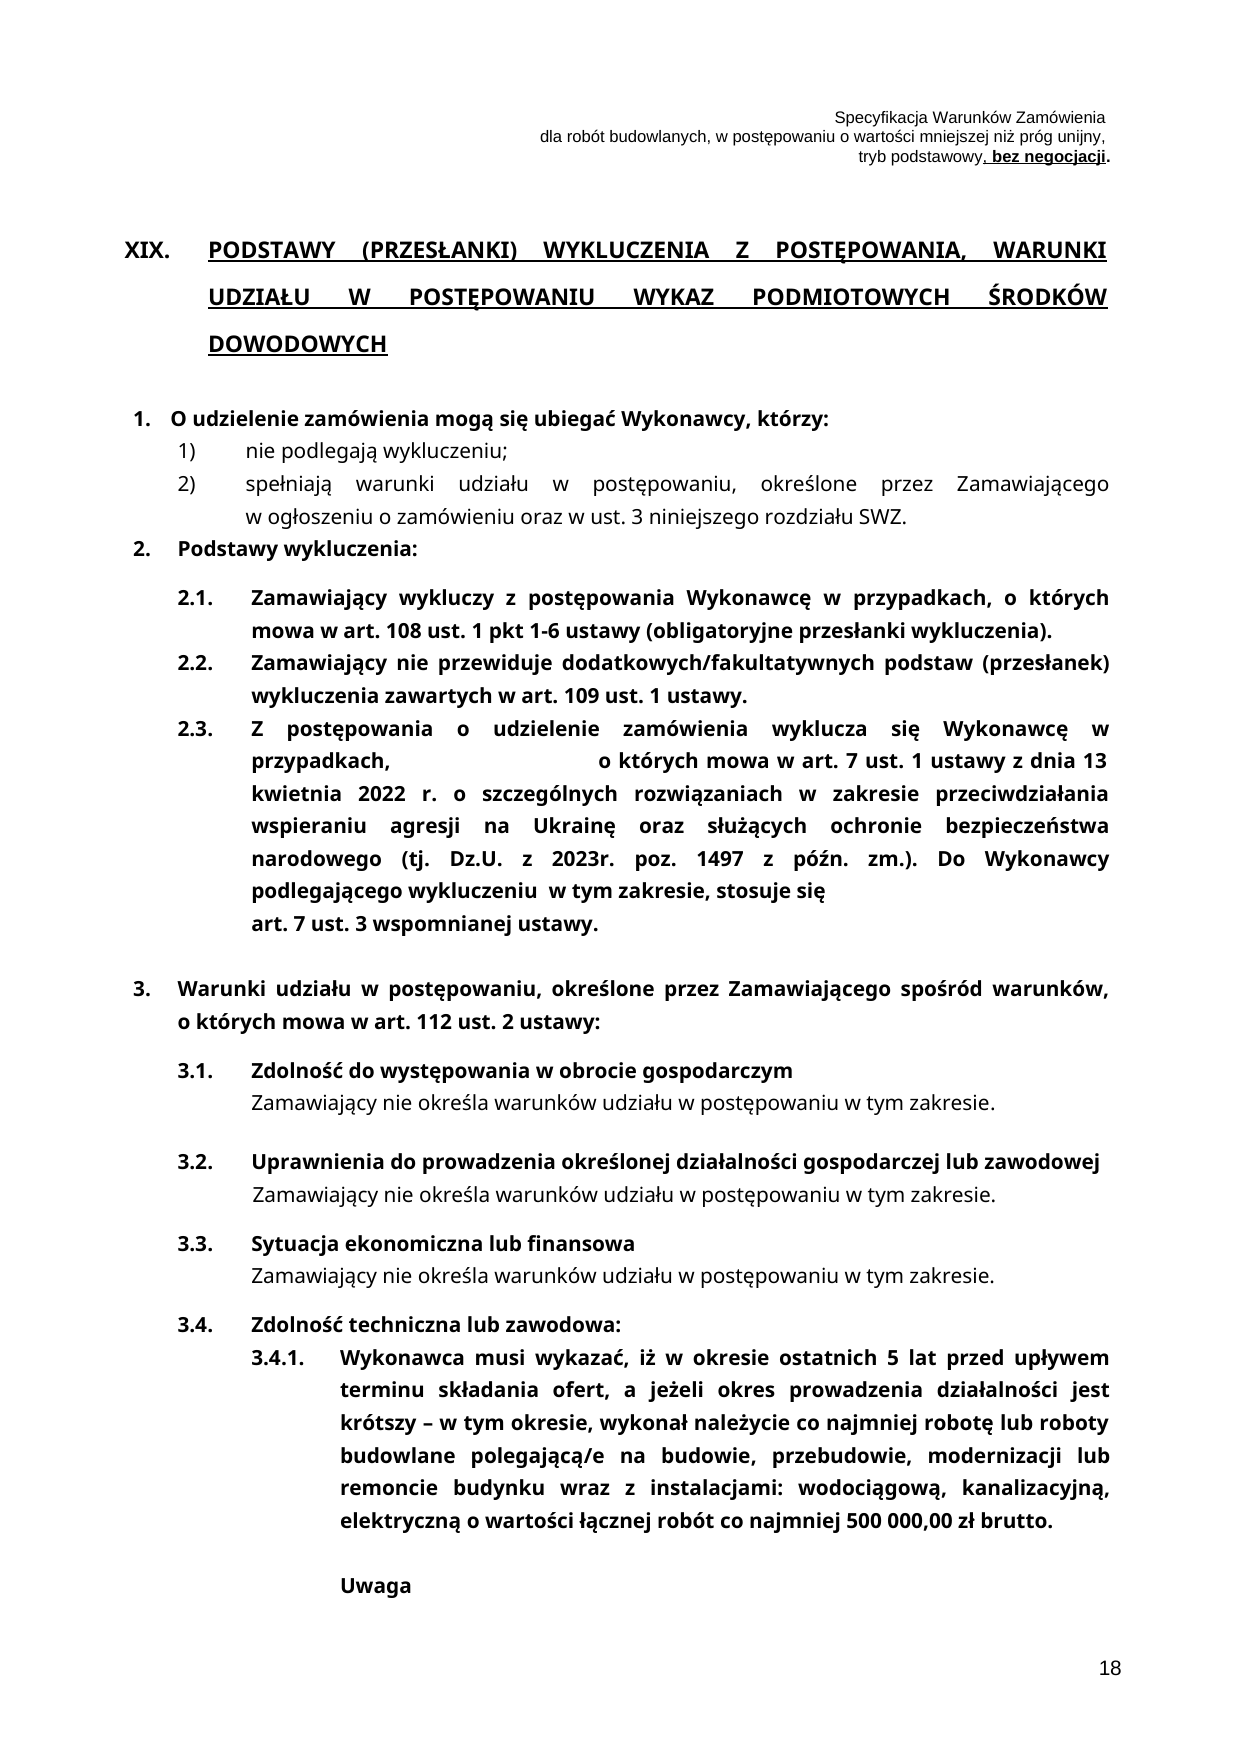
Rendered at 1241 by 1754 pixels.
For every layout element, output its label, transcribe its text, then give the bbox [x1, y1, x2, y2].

list Uprawnienia do prowadzenia określonej działalności gospodarczej lub zawodowej [177, 1147, 1110, 1176]
list Sytuacja ekonomiczna lub finansowa [177, 1229, 1110, 1257]
list Zdolność do występowania w obrocie gospodarczym [177, 1056, 1110, 1084]
list Zamawiający wykluczy z postępowania Wykonawcę w przypadkach, o których mowa w art. 108 ust. 1 pkt 1-6 ustawy (obligatoryjne przesłanki wykluczenia). [177, 583, 1110, 644]
list Zamawiający nie przewiduje dodatkowych/fakultatywnych podstaw (przesłanek) wykluczenia zawartych w art. 109 ust. 1 ustawy. [177, 648, 1110, 709]
list Zamawiający nie określa warunków udziału w postępowaniu w tym zakresie. [208, 1261, 1110, 1290]
list Podstawy wykluczenia: [133, 534, 1110, 563]
list Warunki udziału w postępowaniu, określone przez Zamawiającego spośród warunków, o których mowa w art. 112 ust. 2 ustawy: [133, 974, 1110, 1036]
list spełniają warunki udziału w postępowaniu, określone przez Zamawiającego w ogłoszeniu o zamówieniu oraz w ust. 3 niniejszego rozdziału SWZ. [177, 469, 1110, 530]
list PODSTAWY (PRZESŁANKI) WYKLUCZENIA Z POSTĘPOWANIA, WARUNKI UDZIAŁU W POSTĘPOWANIU WYKAZ PODMIOTOWYCH ŚRODKÓW DOWODOWYCH [170, 234, 1107, 359]
list O udzielenie zamówienia mogą się ubiegać Wykonawcy, którzy: [133, 404, 1110, 432]
list Zdolność techniczna lub zawodowa: [177, 1310, 1110, 1339]
list Wykonawca musi wykazać, iż w okresie ostatnich 5 lat przed upływem terminu składania ofert, a jeżeli okres prowadzenia działalności jest krótszy – w tym okresie, wykonał należycie co najmniej robotę lub roboty budowlane polegającą/e na budowie, przebudowie, modernizacji lub remoncie budynku wraz z instalacjami: wodociągową, kanalizacyjną, elektryczną o wartości łącznej robót co najmniej 500 000,00 zł brutto. [251, 1343, 1110, 1534]
list Zamawiający nie określa warunków udziału w postępowaniu w tym zakresie. [252, 1180, 1110, 1208]
list Zamawiający nie określa warunków udziału w postępowaniu w tym zakresie. [208, 1088, 1110, 1117]
text Uwaga [340, 1571, 1110, 1599]
list nie podlegają wykluczeniu; [177, 437, 1110, 465]
list Z postępowania o udzielenie zamówienia wyklucza się Wykonawcę w przypadkach, o których mowa w art. 7 ust. 1 ustawy z dnia 13 kwietnia 2022 r. o szczególnych rozwiązaniach w zakresie przeciwdziałania wspieraniu agresji na Ukrainę oraz służących ochronie bezpieczeństwa narodowego (tj. Dz.U. z 2023r. poz. 1497 z późn. zm.). Do Wykonawcy podlegającego wykluczeniu w tym zakresie, stosuje się art. 7 ust. 3 wspomnianej ustawy. [177, 714, 1110, 938]
